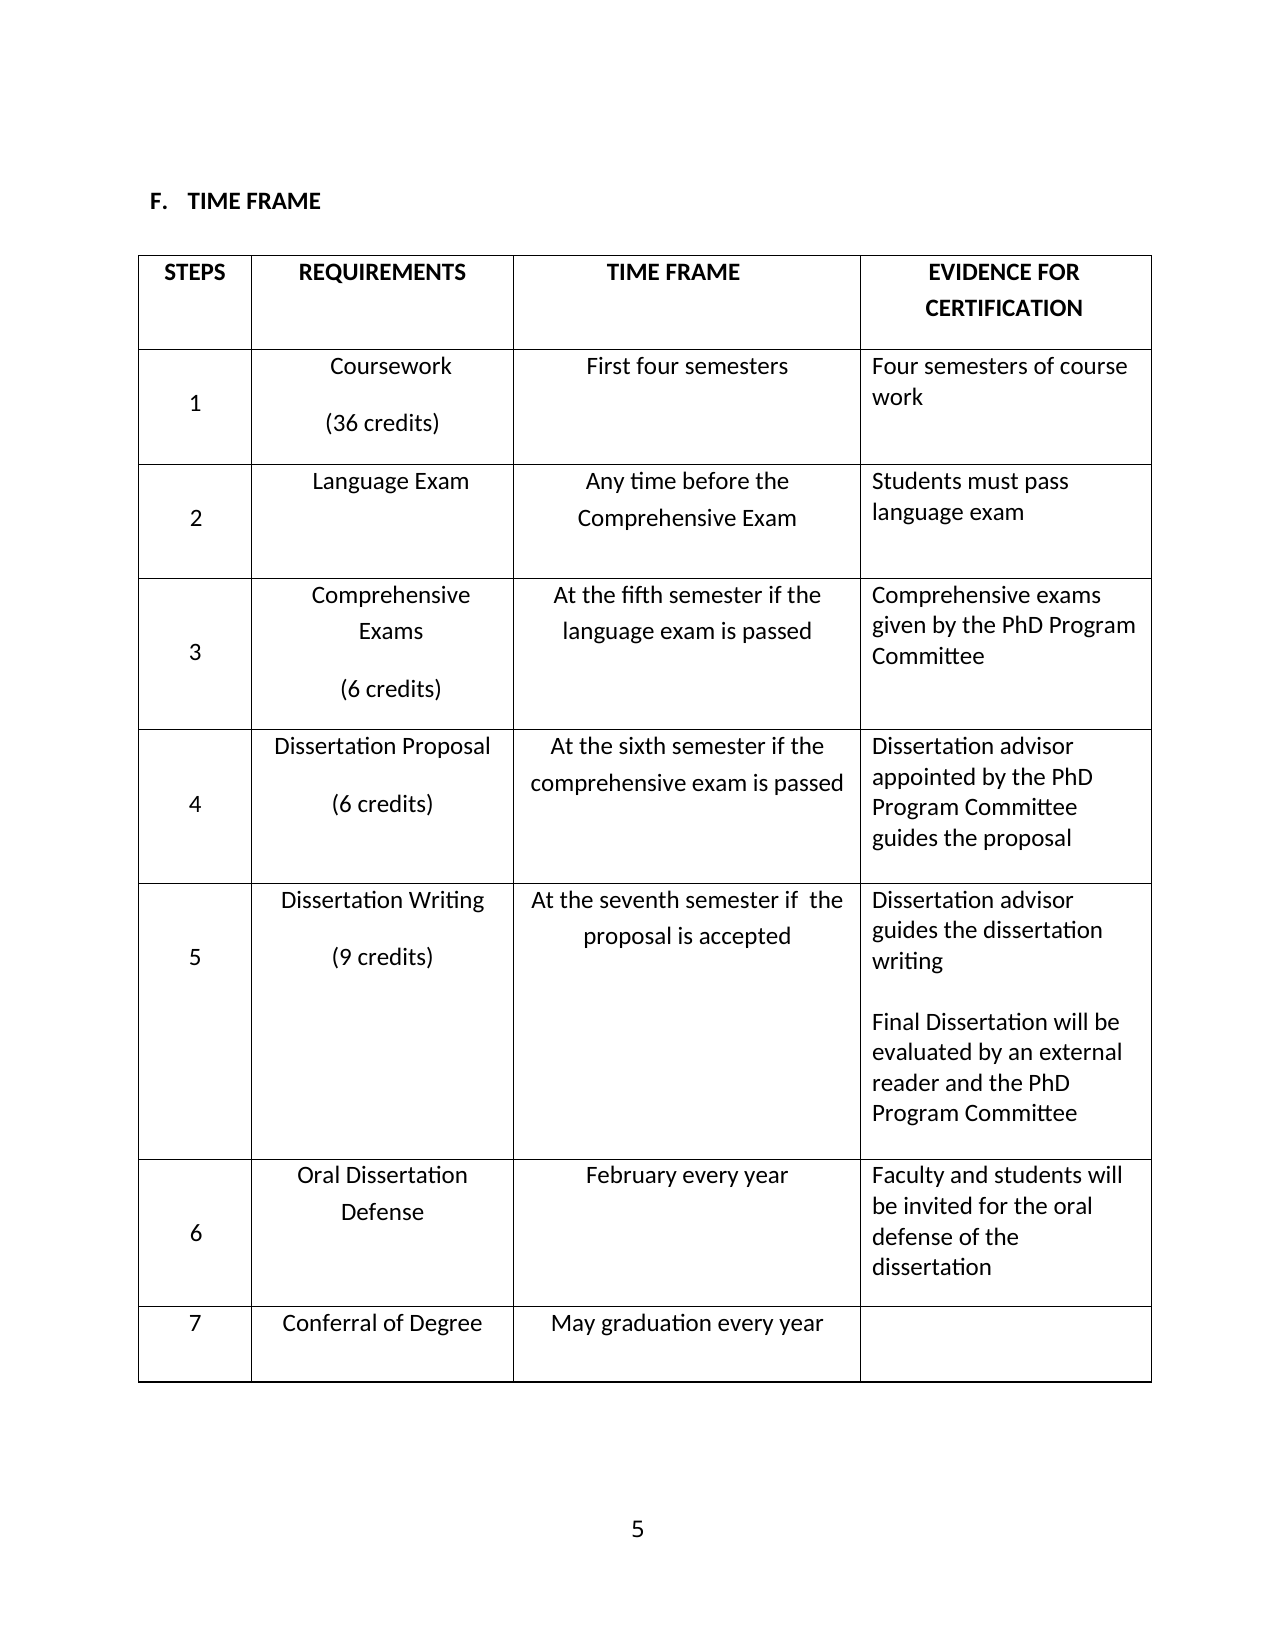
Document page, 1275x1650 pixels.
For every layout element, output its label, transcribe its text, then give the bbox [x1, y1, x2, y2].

table_cell Any time before the Comprehensive Exam [514, 465, 860, 578]
table_header TIME FRAME [514, 256, 860, 349]
table_cell Oral Dissertation Defense [252, 1160, 513, 1306]
table_cell May graduation every year [514, 1307, 860, 1381]
table_cell 1 [139, 350, 251, 464]
table_cell 2 [139, 465, 251, 578]
table_cell Comprehensive exams given by the PhD Program Committee [861, 579, 1151, 729]
table_cell Dissertation advisor guides the dissertation writing Final Dissertation will be evaluated by an external reader and the PhD Program Committee [861, 884, 1151, 1159]
table_cell Faculty and students will be invited for the oral defense of the dissertation [861, 1160, 1151, 1306]
table_cell At the fifth semester if the language exam is passed [514, 579, 860, 729]
table_header REQUIREMENTS [252, 256, 513, 349]
table_cell Four semesters of course work [861, 350, 1151, 464]
table_cell Students must pass language exam [861, 465, 1151, 578]
list TIME FRAME [150, 185, 1125, 216]
table_cell First four semesters [514, 350, 860, 464]
table_cell Coursework (36 credits) [252, 350, 513, 464]
table_header EVIDENCE FOR CERTIFICATION [861, 256, 1151, 349]
table_cell Dissertation advisor appointed by the PhD Program Committee guides the proposal [861, 730, 1151, 883]
table_cell 7 [139, 1307, 251, 1381]
table_cell Language Exam [252, 465, 513, 578]
table_cell At the sixth semester if the comprehensive exam is passed [514, 730, 860, 883]
table_cell 3 [139, 579, 251, 729]
table_cell Conferral of Degree [252, 1307, 513, 1381]
table_cell February every year [514, 1160, 860, 1306]
table_cell Dissertation Writing (9 credits) [252, 884, 513, 1159]
table_header STEPS [139, 256, 251, 349]
table_cell 6 [139, 1160, 251, 1306]
table_cell Comprehensive Exams (6 credits) [252, 579, 513, 729]
table_cell 5 [139, 884, 251, 1159]
table_cell 4 [139, 730, 251, 883]
table_cell [861, 1307, 1151, 1381]
table_cell At the seventh semester if the proposal is accepted [514, 884, 860, 1159]
table_cell Dissertation Proposal (6 credits) [252, 730, 513, 883]
